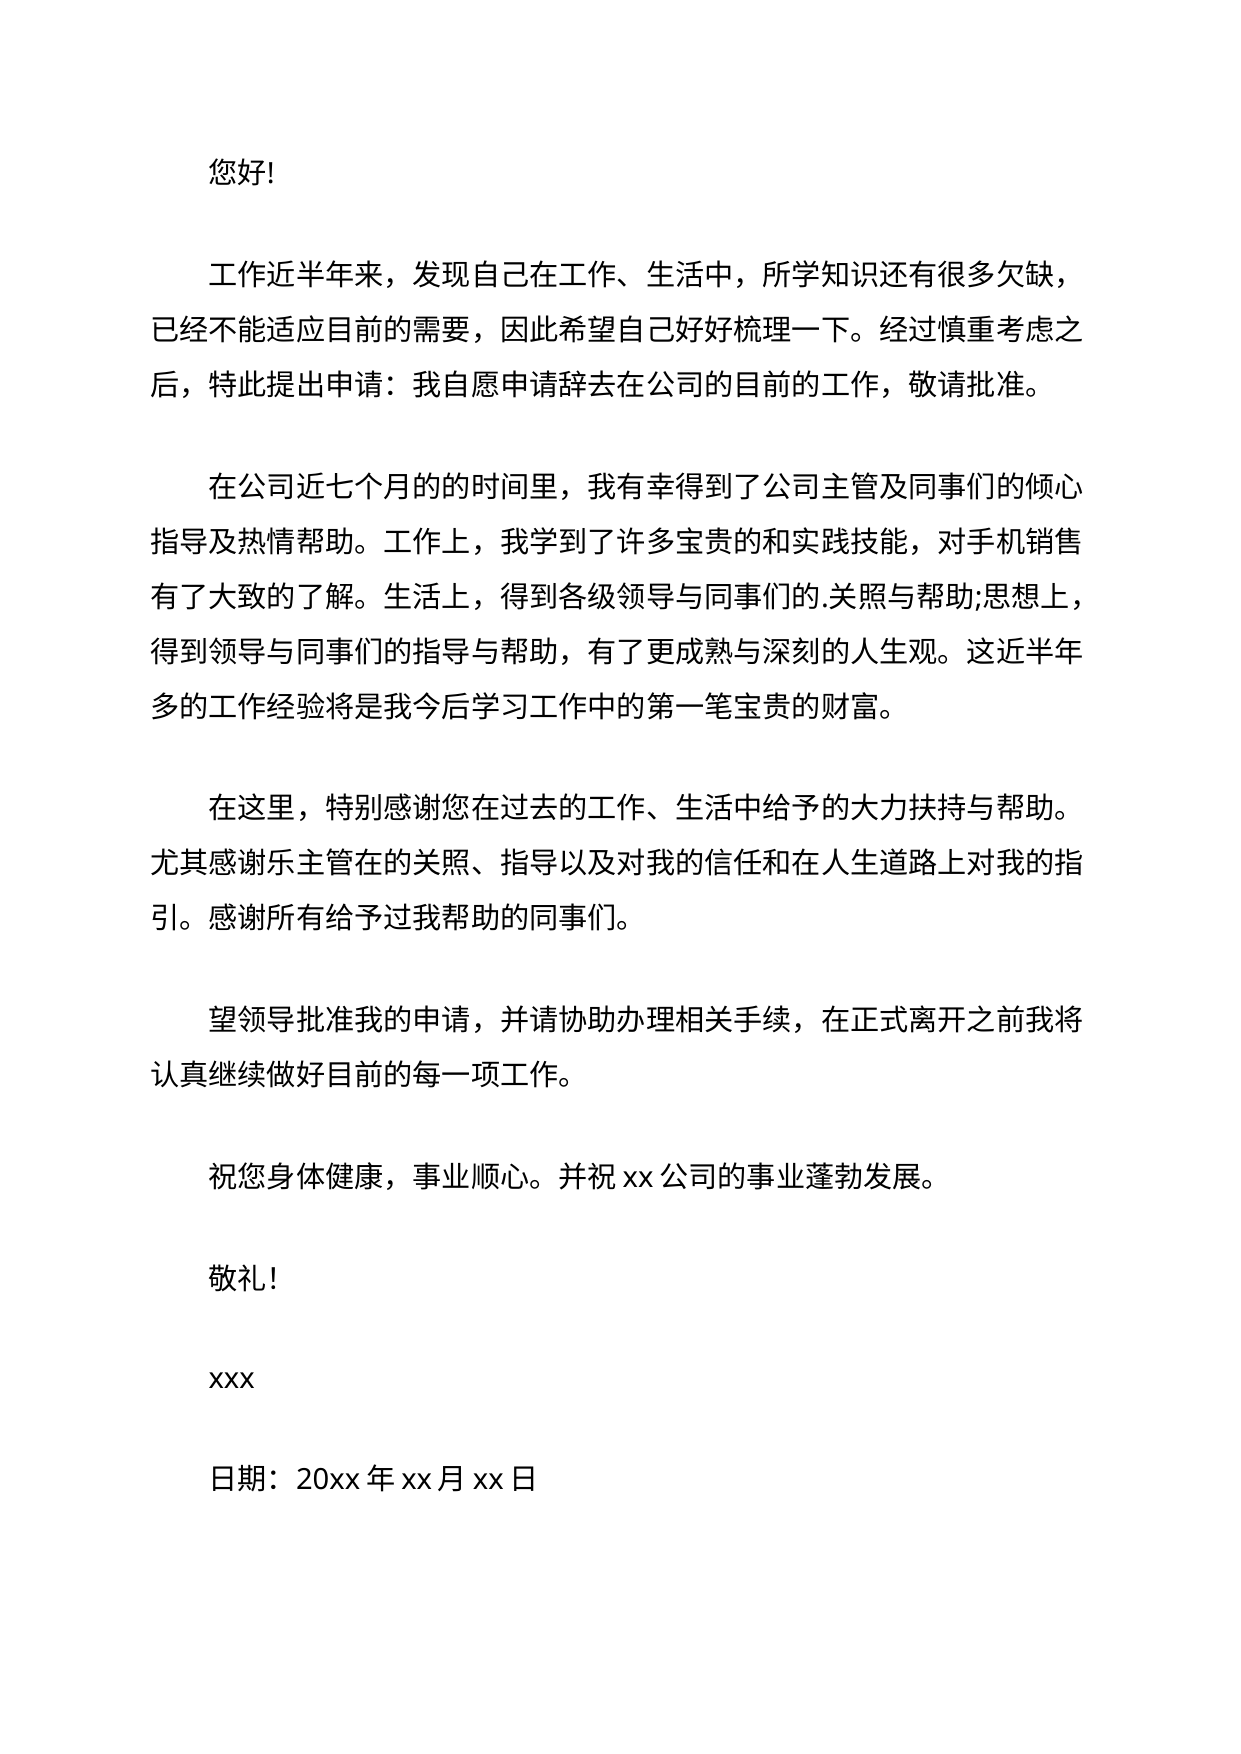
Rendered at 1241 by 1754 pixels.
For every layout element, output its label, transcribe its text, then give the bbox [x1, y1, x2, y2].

text 您好! [150, 150, 1090, 192]
text 在公司近七个月的的时间里，我有幸得到了公司主管及同事们的倾心指导及热情帮助。工作上，我学到了许多宝贵的和实践技能，对手机销售有了大致的了解。生活上，得到各级领导与同事们的.关照与帮助;思想上，得到领导与同事们的指导与帮助，有了更成熟与深刻的人生观。这近半年多的工作经验将是我今后学习工作中的第一笔宝贵的财富。 [150, 463, 1090, 726]
text xxx [150, 1357, 1090, 1397]
text 祝您身体健康，事业顺心。并祝xx公司的事业蓬勃发展。 [150, 1153, 1090, 1196]
text 敬礼！ [150, 1255, 1090, 1297]
text 望领导批准我的申请，并请协助办理相关手续，在正式离开之前我将认真继续做好目前的每一项工作。 [150, 997, 1090, 1094]
text 日期：20xx年xx月xx日 [150, 1455, 1090, 1498]
text 工作近半年来，发现自己在工作、生活中，所学知识还有很多欠缺，已经不能适应目前的需要，因此希望自己好好梳理一下。经过慎重考虑之后，特此提出申请：我自愿申请辞去在公司的目前的工作，敬请批准。 [150, 252, 1090, 404]
text 在这里，特别感谢您在过去的工作、生活中给予的大力扶持与帮助。尤其感谢乐主管在的关照、指导以及对我的信任和在人生道路上对我的指引。感谢所有给予过我帮助的同事们。 [150, 785, 1090, 937]
